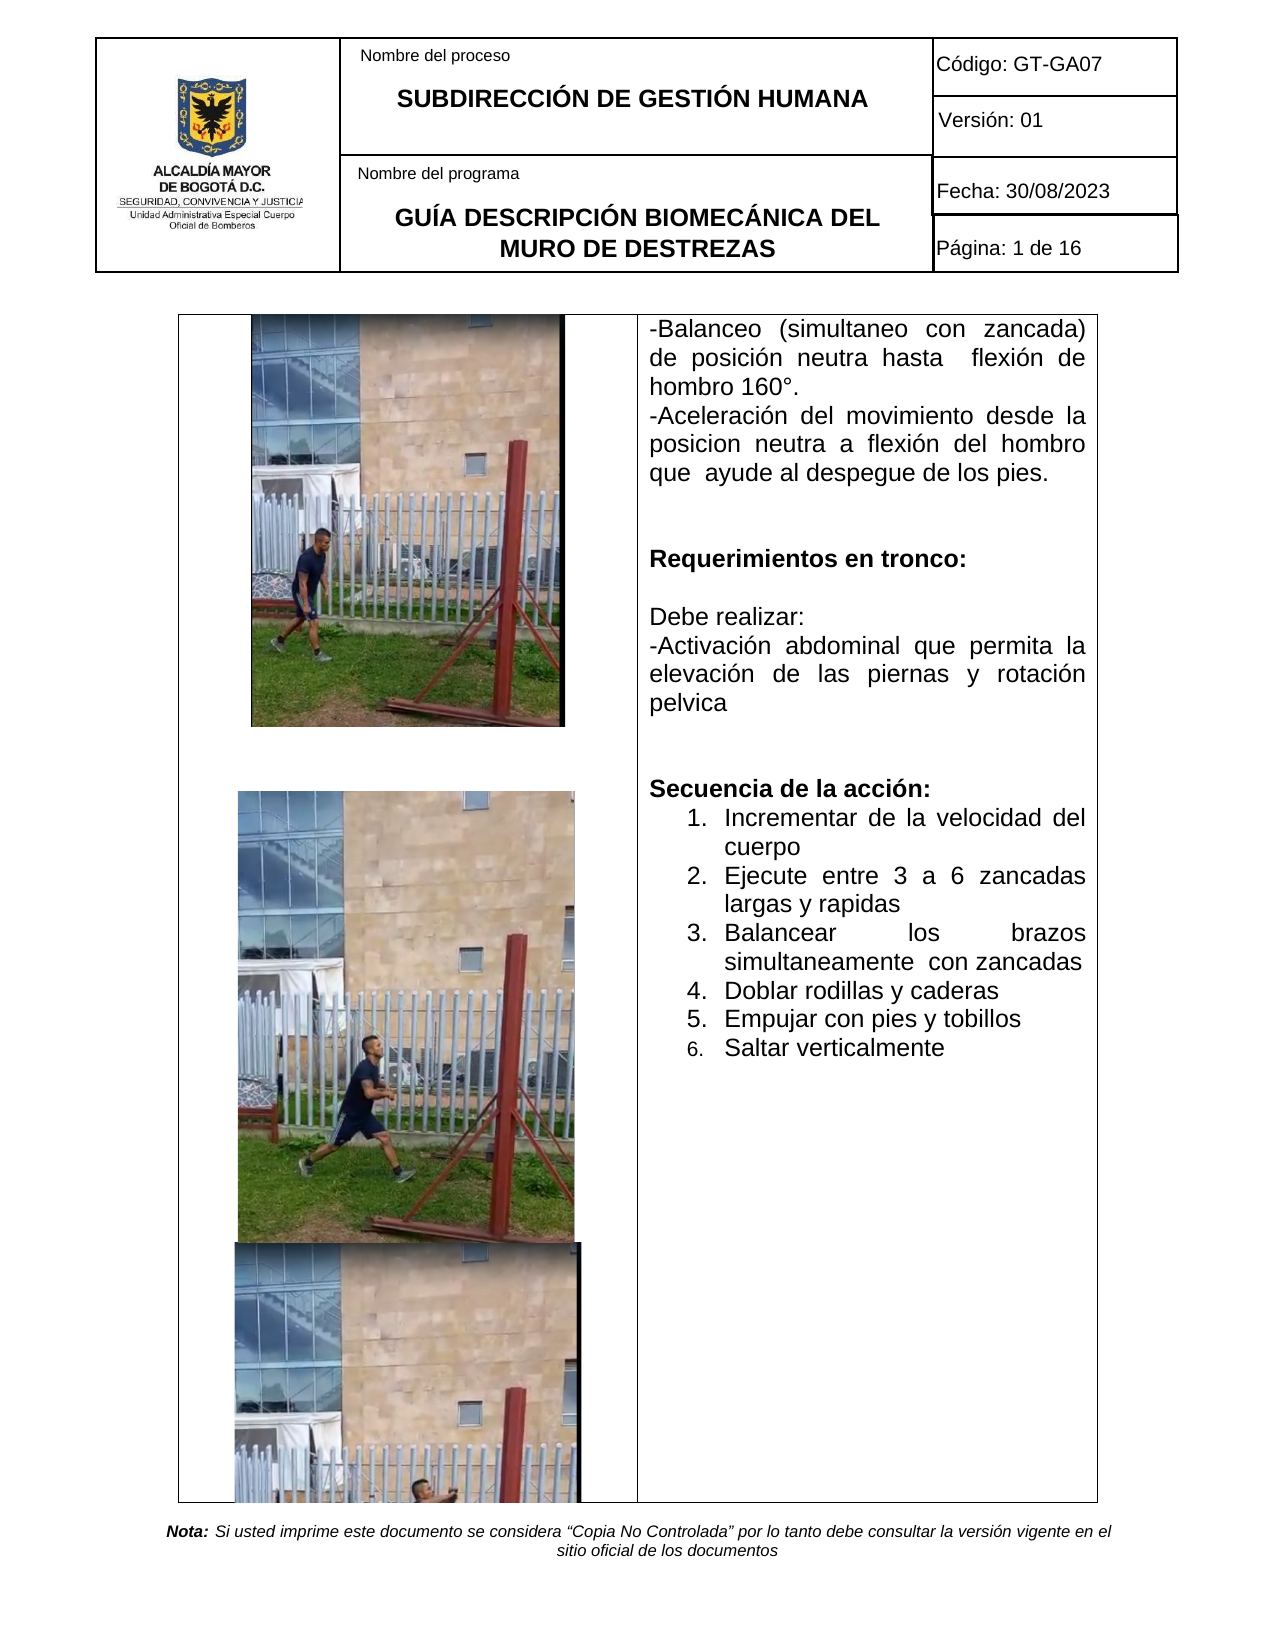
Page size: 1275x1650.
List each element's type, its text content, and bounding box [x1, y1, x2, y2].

picture [251, 314, 565, 727]
table_header [179, 315, 637, 1502]
picture [115, 75, 303, 229]
picture [234, 791, 582, 1503]
